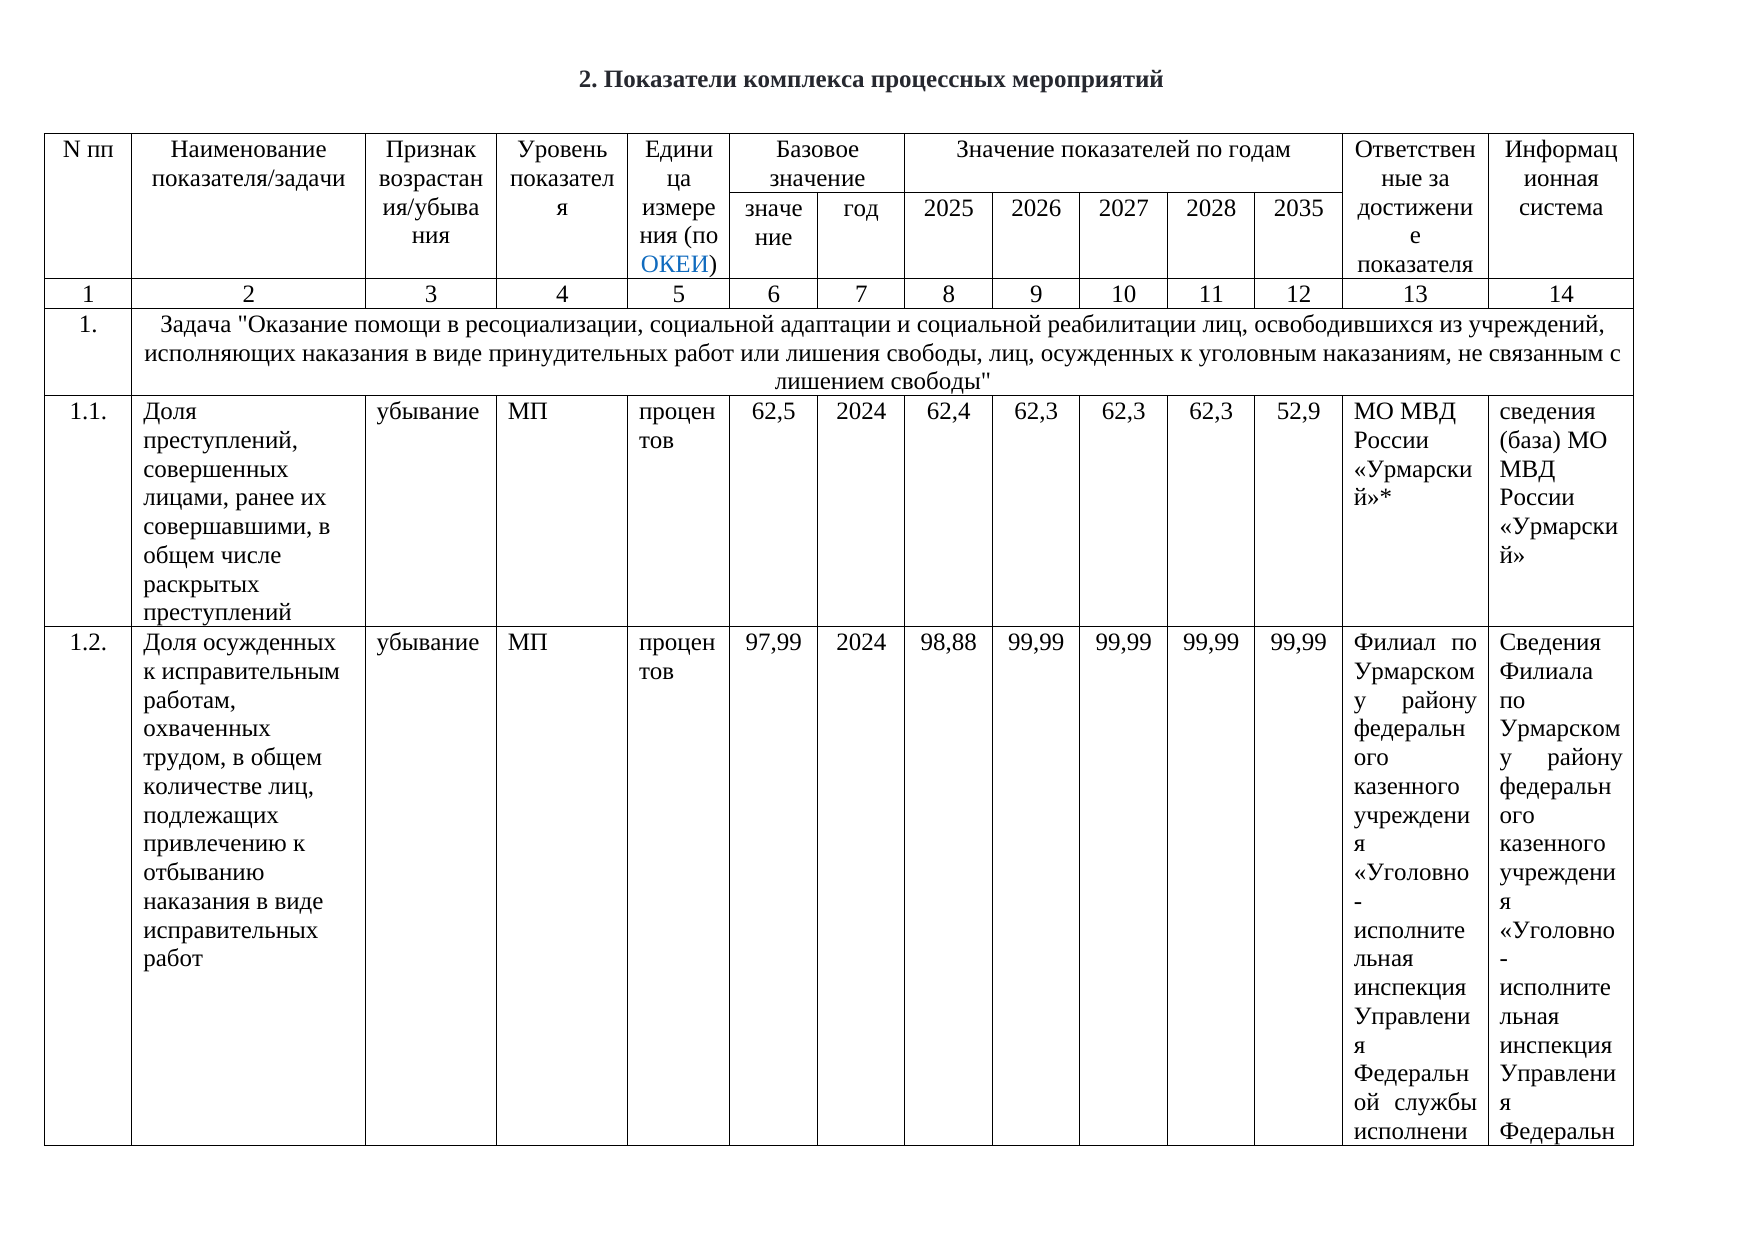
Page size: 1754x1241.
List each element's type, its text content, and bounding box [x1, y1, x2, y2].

table_cell убывание [366, 396, 496, 626]
table_header Значение показателей по годам [905, 134, 1342, 192]
table_cell 97,99 [730, 627, 817, 1145]
table_cell убывание [366, 627, 496, 1145]
table_cell 7 [818, 279, 904, 308]
table_header Базовое значение [730, 134, 904, 192]
table_cell 12 [1255, 279, 1342, 308]
table_cell 2028 [1168, 193, 1254, 278]
table_cell 99,99 [1255, 627, 1342, 1145]
table_cell 62,3 [1168, 396, 1254, 626]
table_cell 99,99 [1080, 627, 1167, 1145]
table_cell 62,5 [730, 396, 817, 626]
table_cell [1489, 627, 1633, 1145]
table_cell 52,9 [1255, 396, 1342, 626]
table_cell 62,4 [905, 396, 992, 626]
table_cell 2024 [818, 627, 904, 1145]
table_cell 1.1. [45, 396, 131, 626]
table_cell сведения (база) МО МВД России «Урмарский» [1489, 396, 1633, 626]
table_cell 98,88 [905, 627, 992, 1145]
table_cell 1.2. [45, 627, 131, 1145]
table_header Ответственные за достижение показателя [1343, 134, 1488, 278]
table_cell 2026 [993, 193, 1079, 278]
table_header Признак возрастания/убывания [366, 134, 496, 278]
table_cell 99,99 [993, 627, 1079, 1145]
table_cell 4 [497, 279, 627, 308]
table_cell 14 [1489, 279, 1633, 308]
table_cell 1 [45, 279, 131, 308]
table_header N пп [45, 134, 131, 278]
table_cell процентов [628, 627, 729, 1145]
table_cell 9 [993, 279, 1079, 308]
table_cell 2 [132, 279, 365, 308]
table_cell 62,3 [1080, 396, 1167, 626]
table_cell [1343, 627, 1488, 1145]
table_cell 11 [1168, 279, 1254, 308]
table_cell 3 [366, 279, 496, 308]
table_cell 5 [628, 279, 729, 308]
table_cell 1. [45, 309, 131, 395]
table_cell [132, 627, 365, 1145]
table_cell 8 [905, 279, 992, 308]
table_cell 2035 [1255, 193, 1342, 278]
table_cell 2025 [905, 193, 992, 278]
table_cell МО МВД России «Урмарский»* [1343, 396, 1488, 626]
table_cell 2024 [818, 396, 904, 626]
table_cell 99,99 [1168, 627, 1254, 1145]
table_header Уровень показателя [497, 134, 627, 278]
text 2. Показатели комплекса процессных мероприятий [44, 64, 1698, 93]
table_header Информационная система [1489, 134, 1633, 278]
table_cell 2027 [1080, 193, 1167, 278]
table_cell МП [497, 396, 627, 626]
table_cell Задача "Оказание помощи в ресоциализации, социальной адаптации и социальной реабилитации лиц, освободившихся из учреждений, исполняющих наказания в виде принудительных работ или лишения свободы, лиц, осужденных к уголовным наказаниям, не связанным с лишением свободы" [132, 309, 1633, 395]
table_cell 62,3 [993, 396, 1079, 626]
table_cell процентов [628, 396, 729, 626]
table_cell 6 [730, 279, 817, 308]
table_header Наименование показателя/задачи [132, 134, 365, 278]
table_cell МП [497, 627, 627, 1145]
table_cell год [818, 193, 904, 278]
table_cell 13 [1343, 279, 1488, 308]
table_cell 10 [1080, 279, 1167, 308]
table_cell Доля преступлений, совершенных лицами, ранее их совершавшими, в общем числе раскрытых преступлений [132, 396, 365, 626]
table_header Единица измерения (по ОКЕИ) [628, 134, 729, 278]
table_cell значение [730, 193, 817, 278]
